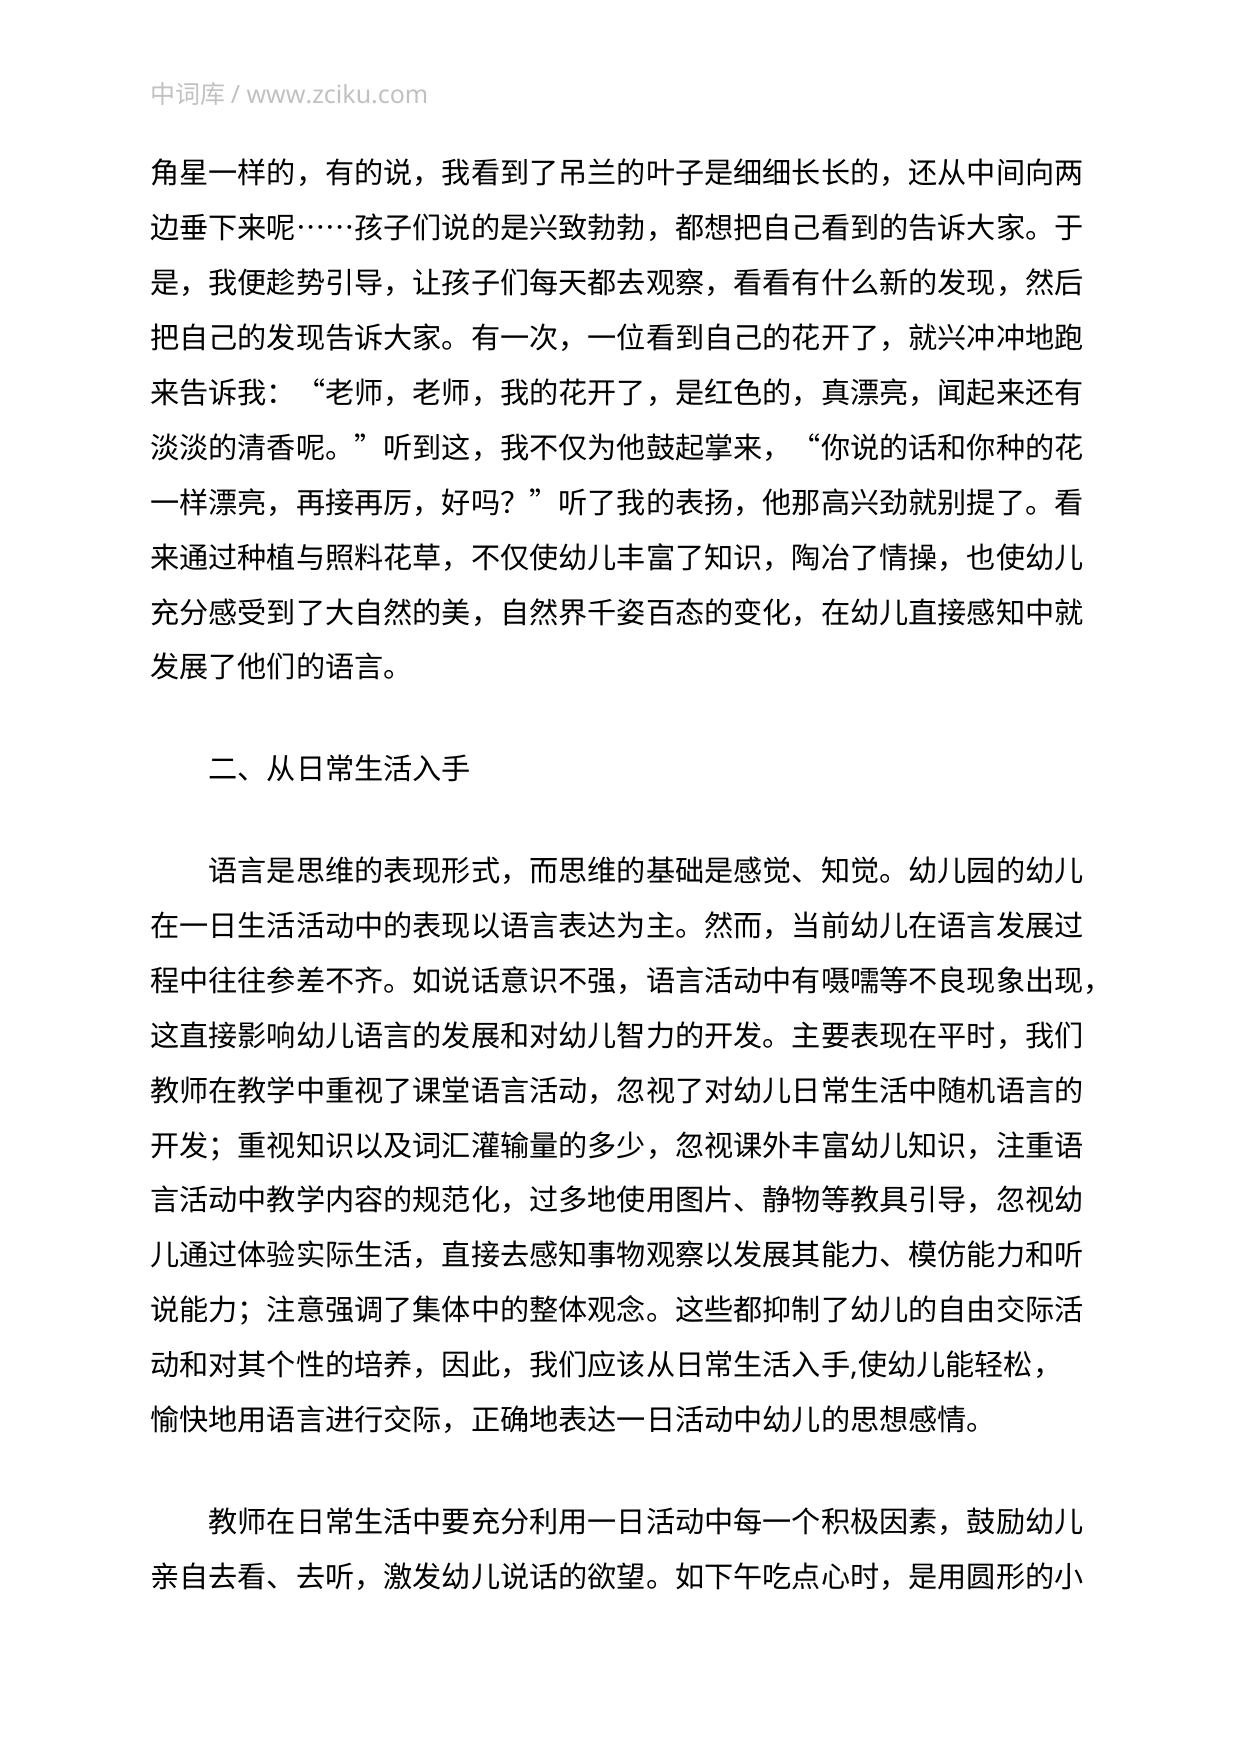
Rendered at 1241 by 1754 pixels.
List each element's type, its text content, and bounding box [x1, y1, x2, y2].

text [150, 1498, 1090, 1596]
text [150, 150, 1090, 686]
text 二、从日常生活入手 [150, 746, 1090, 788]
text 语言是思维的表现形式，而思维的基础是感觉、知觉。幼儿园的幼儿在一日生活活动中的表现以语言表达为主。然而，当前幼儿在语言发展过程中往往参差不齐。如说话意识不强，语言活动中有嗫嚅等不良现象出现，这直接影响幼儿语言的发展和对幼儿智力的开发。主要表现在平时，我们教师在教学中重视了课堂语言活动，忽视了对幼儿日常生活中随机语言的开发；重视知识以及词汇灌输量的多少，忽视课外丰富幼儿知识，注重语言活动中教学内容的规范化，过多地使用图片、静物等教具引导，忽视幼儿通过体验实际生活，直接去感知事物观察以发展其能力、模仿能力和听说能力；注意强调了集体中的整体观念。这些都抑制了幼儿的自由交际活动和对其个性的培养，因此，我们应该从日常生活入手,使幼儿能轻松，愉快地用语言进行交际，正确地表达一日活动中幼儿的思想感情。 [150, 848, 1090, 1439]
